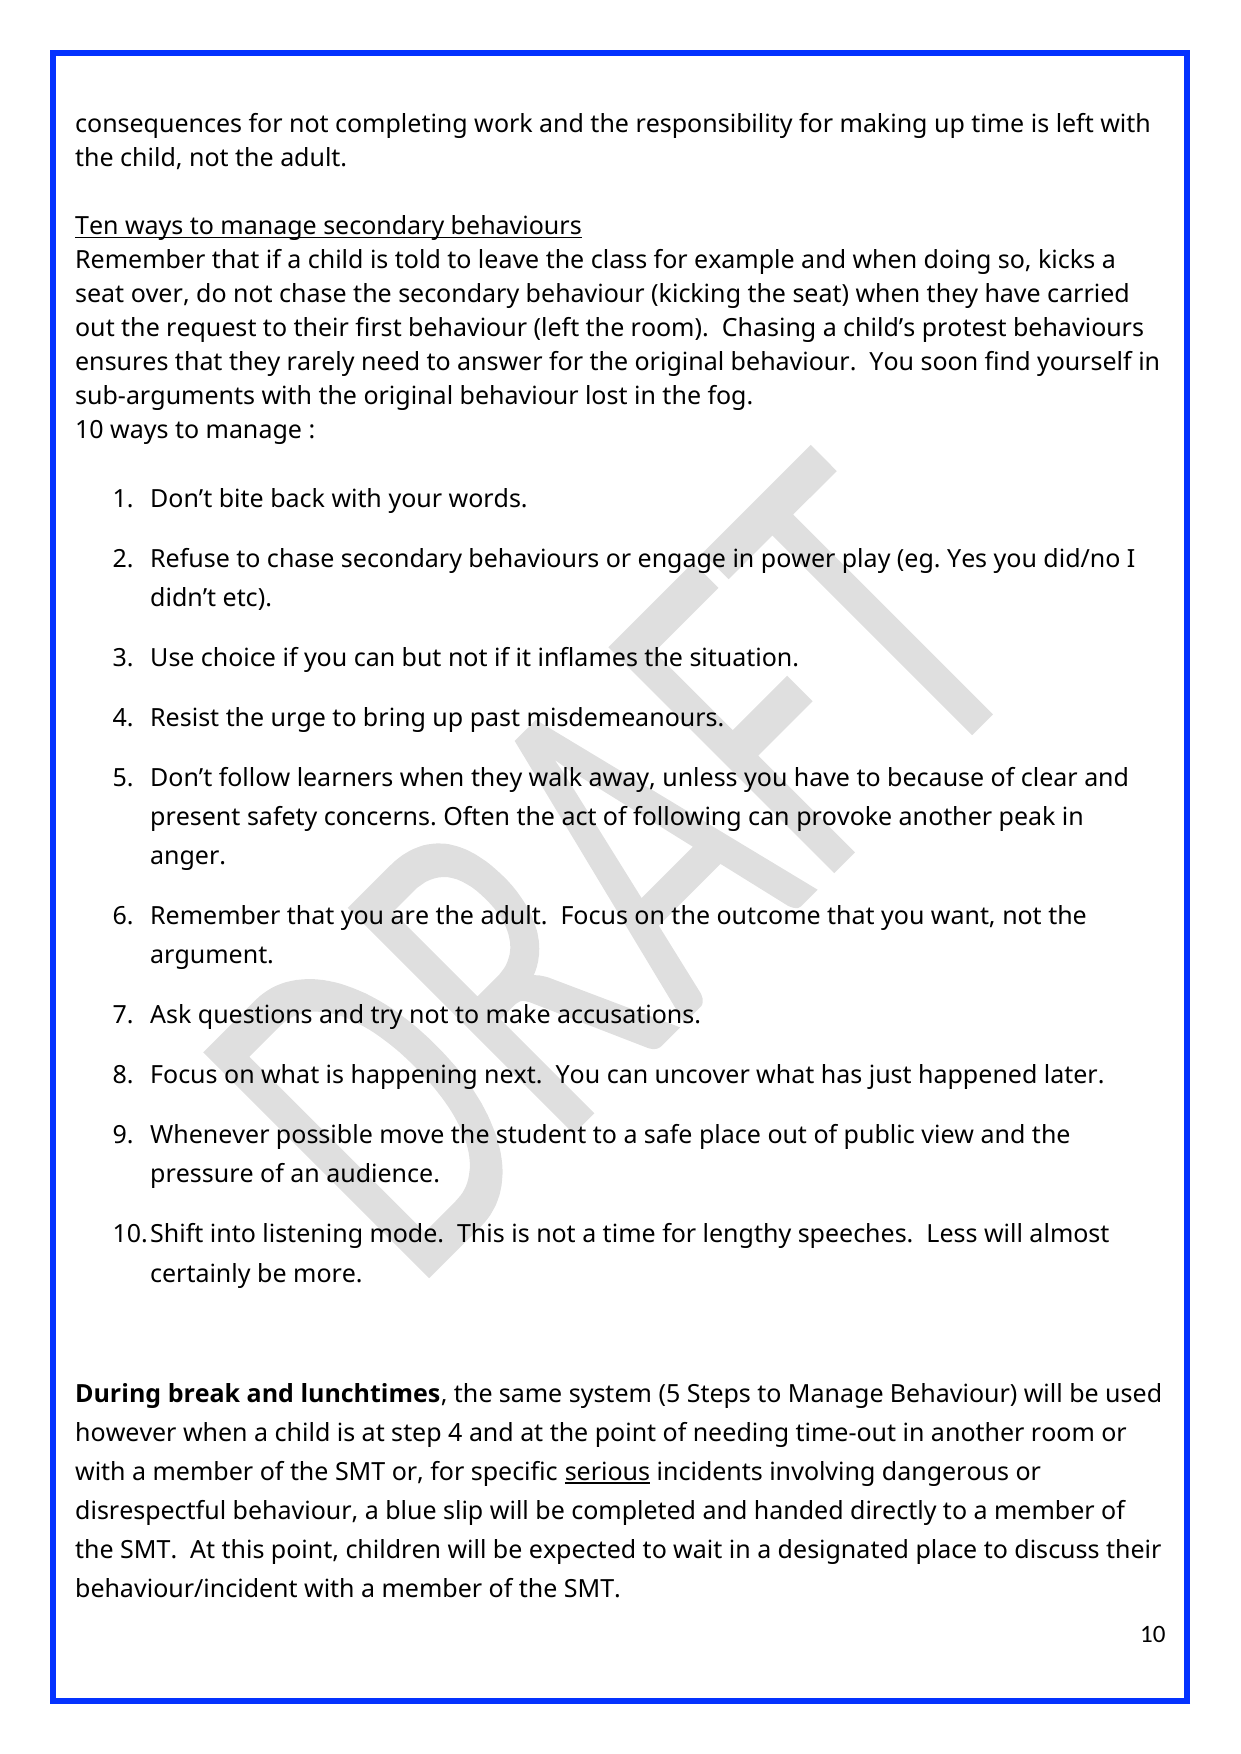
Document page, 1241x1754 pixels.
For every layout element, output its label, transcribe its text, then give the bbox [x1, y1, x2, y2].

list Focus on what is happening next. You can uncover what has just happened later. [112, 1057, 1165, 1091]
list Don’t follow learners when they walk away, unless you have to because of clear and present safety concerns. Often the act of following can provoke another peak in anger. [112, 759, 1165, 872]
list Don’t bite back with your words. [112, 480, 1165, 514]
text Remember that if a child is told to leave the class for example and when doing so, kicks a seat over, do not chase the secondary behaviour (kicking the seat) when they have carried out the request to their first behaviour (left the room). Chasing a child’s protest behaviours ensures that they rarely need to answer for the original behaviour. You soon find yourself in sub-arguments with the original behaviour lost in the fog. [75, 242, 1165, 412]
list Resist the urge to bring up past misdemeanours. [112, 699, 1165, 733]
list Shift into listening mode. This is not a time for lengthy speeches. Less will almost certainly be more. [112, 1216, 1165, 1289]
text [75, 106, 1165, 174]
text During break and lunchtimes, the same system (5 Steps to Manage Behaviour) will be used however when a child is at step 4 and at the point of needing time-out in another room or with a member of the SMT or, for specific serious incidents involving dangerous or disrespectful behaviour, a blue slip will be completed and handed directly to a member of the SMT. At this point, children will be expected to wait in a designated place to discuss their behaviour/incident with a member of the SMT. [75, 1375, 1165, 1605]
list Ask questions and try not to make accusations. [112, 997, 1165, 1031]
list Whenever possible move the student to a safe place out of public view and the pressure of an audience. [112, 1117, 1165, 1190]
text Ten ways to manage secondary behaviours [75, 208, 1165, 242]
list Remember that you are the adult. Focus on the outcome that you want, not the argument. [112, 898, 1165, 971]
list Use choice if you can but not if it inflames the situation. [112, 639, 1165, 673]
list Refuse to chase secondary behaviours or engage in power play (eg. Yes you did/no I didn’t etc). [112, 540, 1165, 613]
text 10 ways to manage : [75, 412, 1165, 446]
